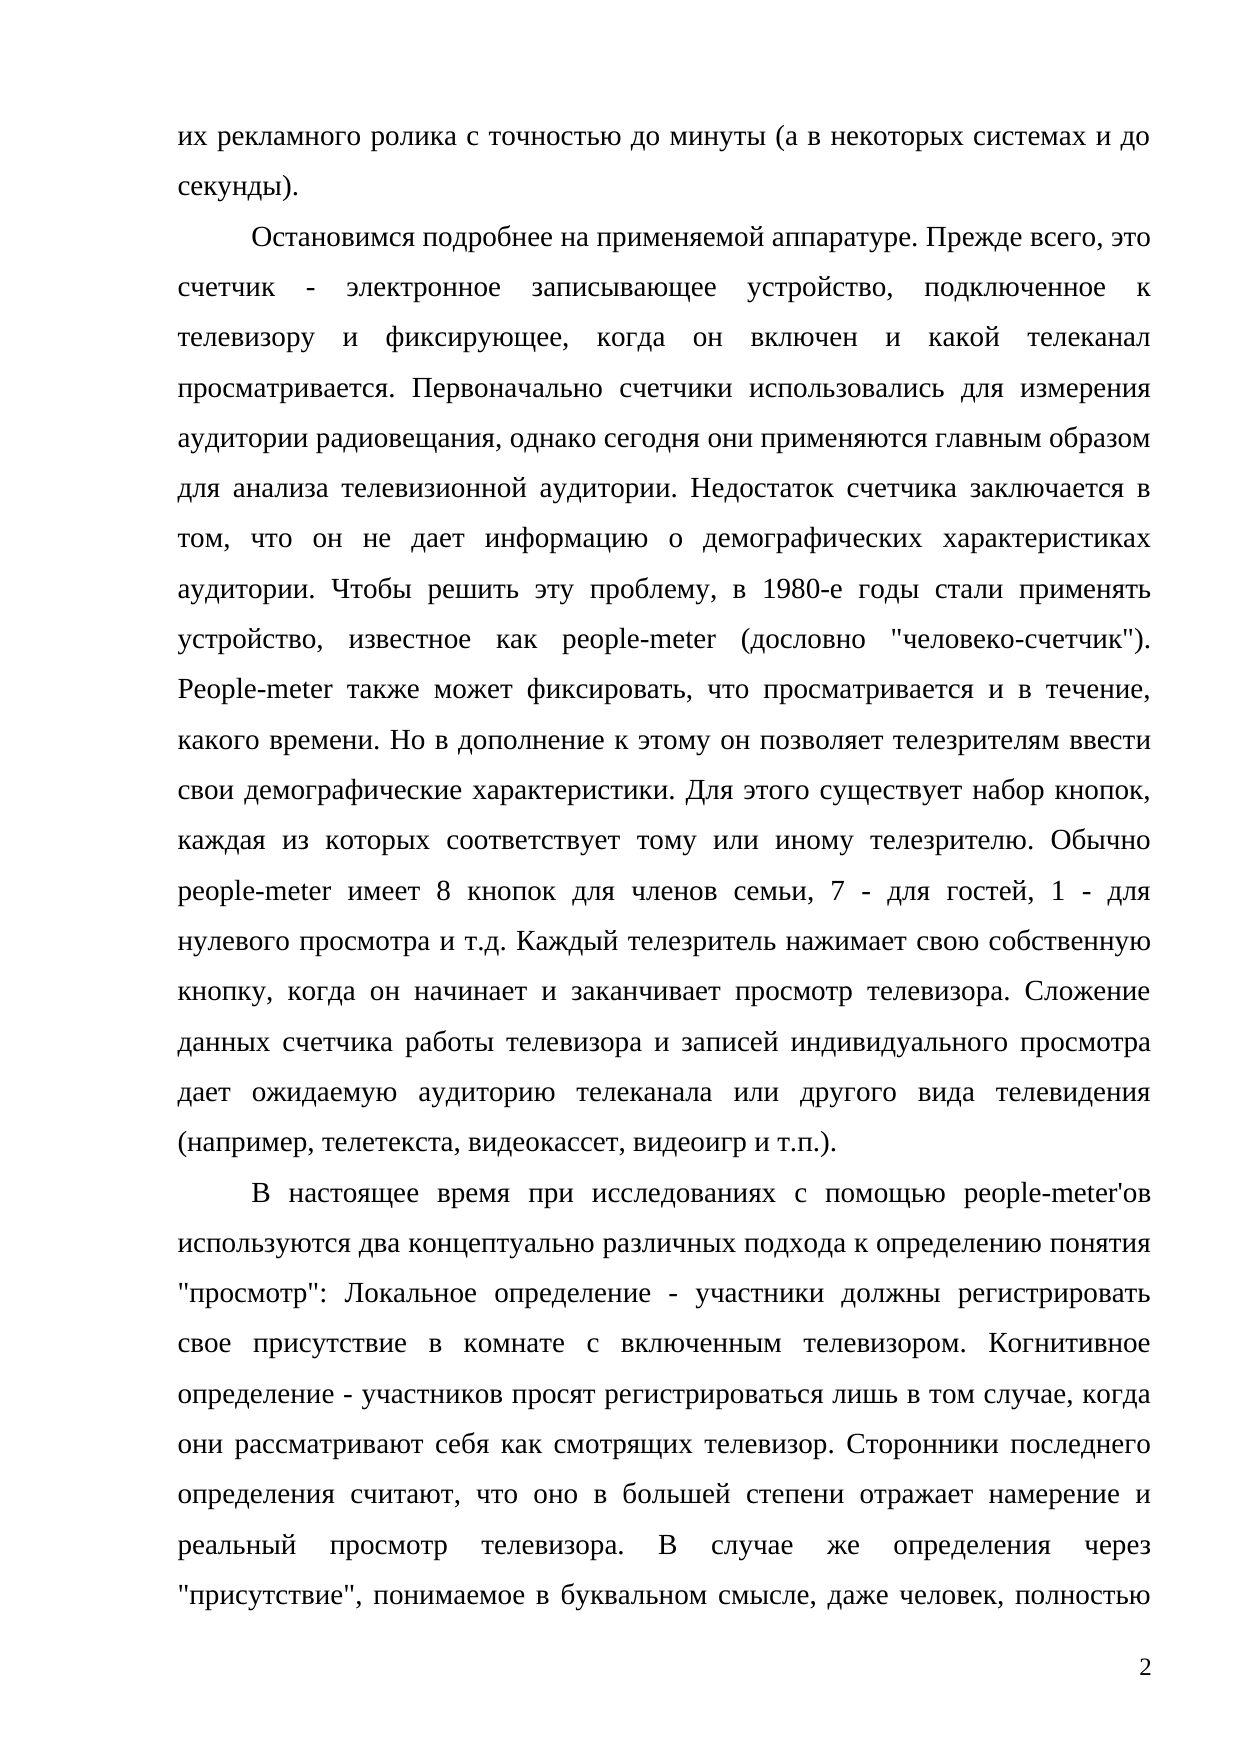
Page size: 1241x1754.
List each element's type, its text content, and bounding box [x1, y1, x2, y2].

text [177, 118, 1152, 202]
text Остановимся подробнее на применяемой аппаратуре. Прежде всего, это счетчик - электронное записывающее устройство, подключенное к телевизору и фиксирующее, когда он включен и какой телеканал просматривается. Первоначально счетчики использовались для измерения аудитории радиовещания, однако сегодня они применяются главным образом для анализа телевизионной аудитории. Недостаток счетчика заключается в том, что он не дает информацию о демографических характеристиках аудитории. Чтобы решить эту проблему, в 1980-е годы стали применять устройство, известное как people-meter (дословно "человеко-счетчик"). People-meter также может фиксировать, что просматривается и в течение, какого времени. Но в дополнение к этому он позволяет телезрителям ввести свои демографические характеристики. Для этого существует набор кнопок, каждая из которых соответствует тому или иному телезрителю. Обычно people-meter имеет 8 кнопок для членов семьи, 7 - для гостей, 1 - для нулевого просмотра и т.д. Каждый телезритель нажимает свою собственную кнопку, когда он начинает и заканчивает просмотр телевизора. Сложение данных счетчика работы телевизора и записей индивидуального просмотра дает ожидаемую аудиторию телеканала или другого вида телевидения (например, телетекста, видеокассет, видеоигр и т.п.). [177, 219, 1152, 1158]
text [177, 1175, 1152, 1611]
